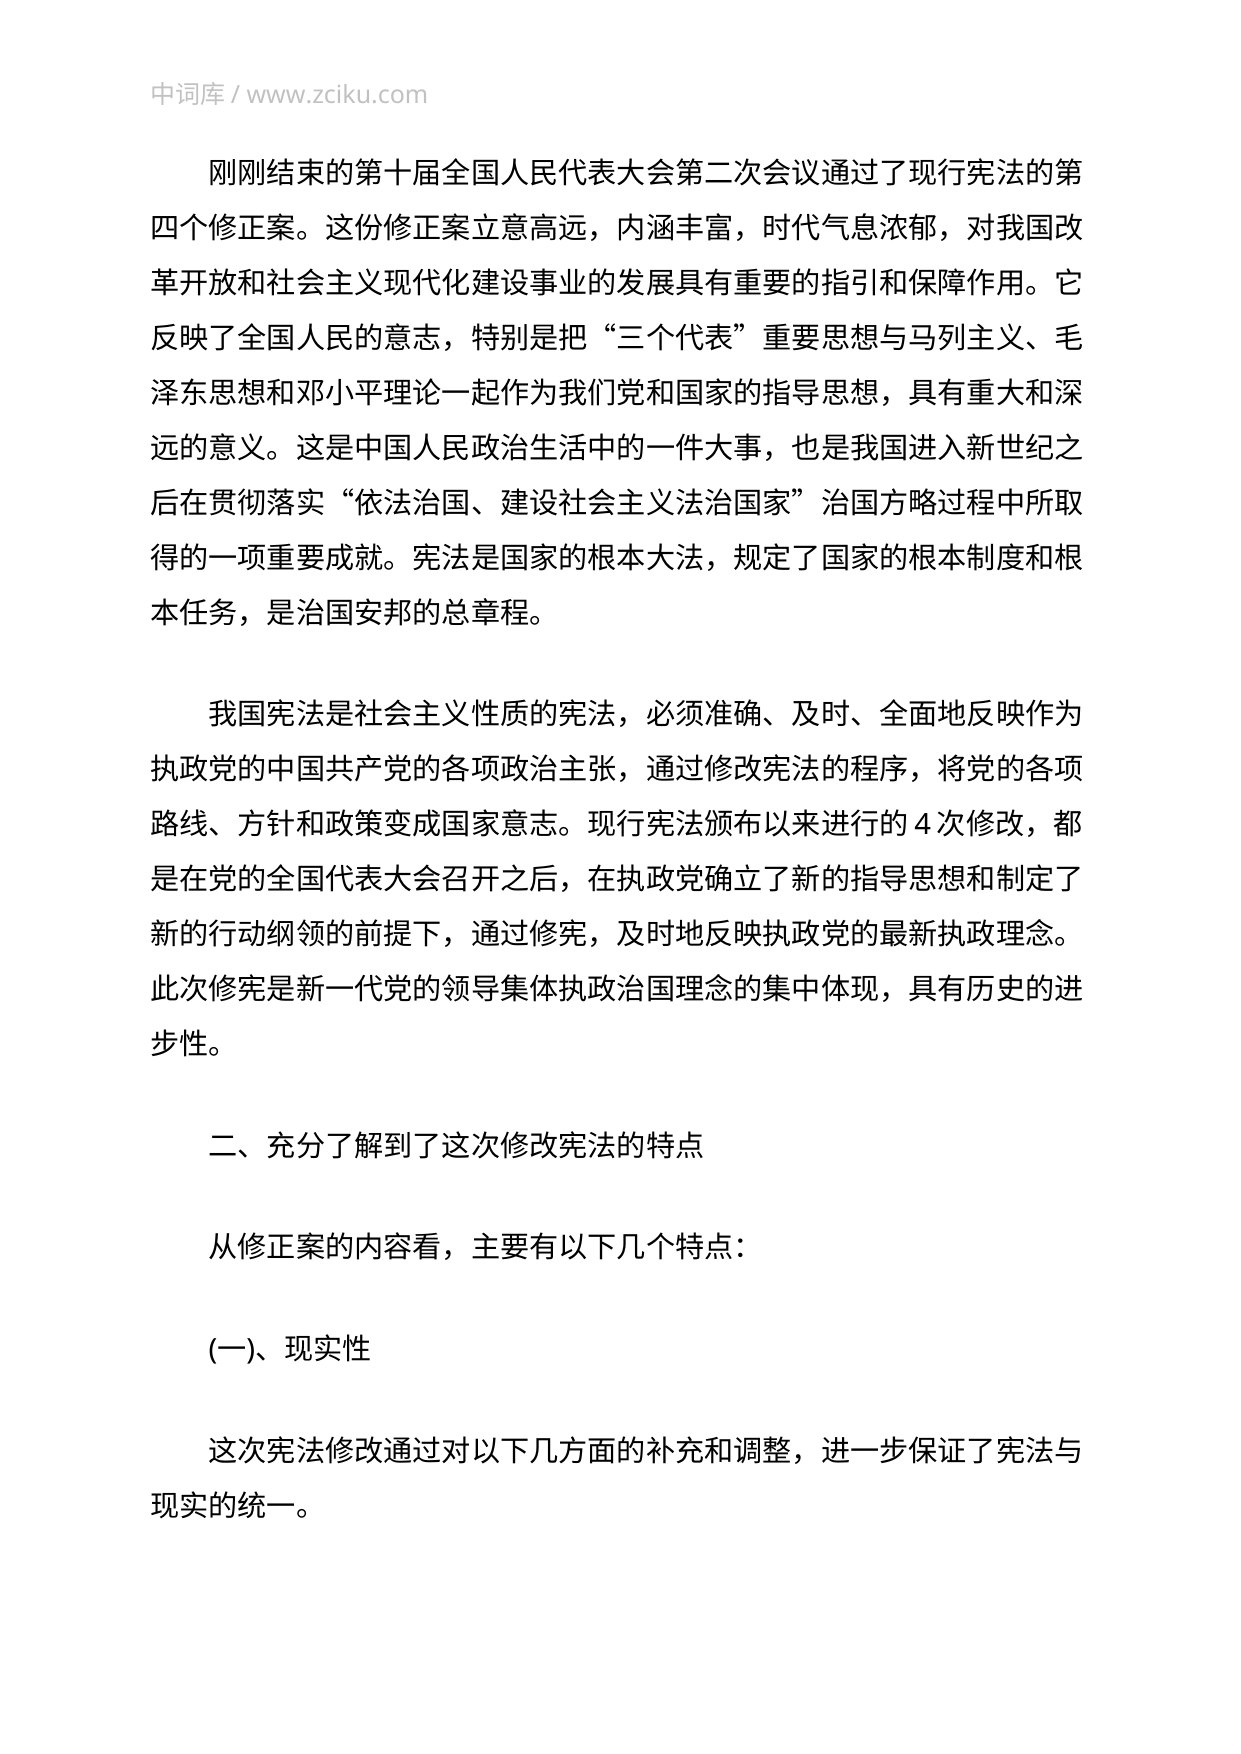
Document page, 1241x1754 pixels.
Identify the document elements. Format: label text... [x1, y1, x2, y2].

text 二、充分了解到了这次修改宪法的特点 [150, 1122, 1090, 1164]
text 刚刚结束的第十届全国人民代表大会第二次会议通过了现行宪法的第四个修正案。这份修正案立意高远，内涵丰富，时代气息浓郁，对我国改革开放和社会主义现代化建设事业的发展具有重要的指引和保障作用。它反映了全国人民的意志，特别是把“三个代表”重要思想与马列主义、毛泽东思想和邓小平理论一起作为我们党和国家的指导思想，具有重大和深远的意义。这是中国人民政治生活中的一件大事，也是我国进入新世纪之后在贯彻落实“依法治国、建设社会主义法治国家”治国方略过程中所取得的一项重要成就。宪法是国家的根本大法，规定了国家的根本制度和根本任务，是治国安邦的总章程。 [150, 150, 1090, 631]
text 我国宪法是社会主义性质的宪法，必须准确、及时、全面地反映作为执政党的中国共产党的各项政治主张，通过修改宪法的程序，将党的各项路线、方针和政策变成国家意志。现行宪法颁布以来进行的4次修改，都是在党的全国代表大会召开之后，在执政党确立了新的指导思想和制定了新的行动纲领的前提下，通过修宪，及时地反映执政党的最新执政理念。此次修宪是新一代党的领导集体执政治国理念的集中体现，具有历史的进步性。 [150, 691, 1090, 1063]
text 从修正案的内容看，主要有以下几个特点： [150, 1224, 1090, 1266]
text (一)、现实性 [150, 1326, 1090, 1368]
text 这次宪法修改通过对以下几方面的补充和调整，进一步保证了宪法与现实的统一。 [150, 1428, 1090, 1525]
